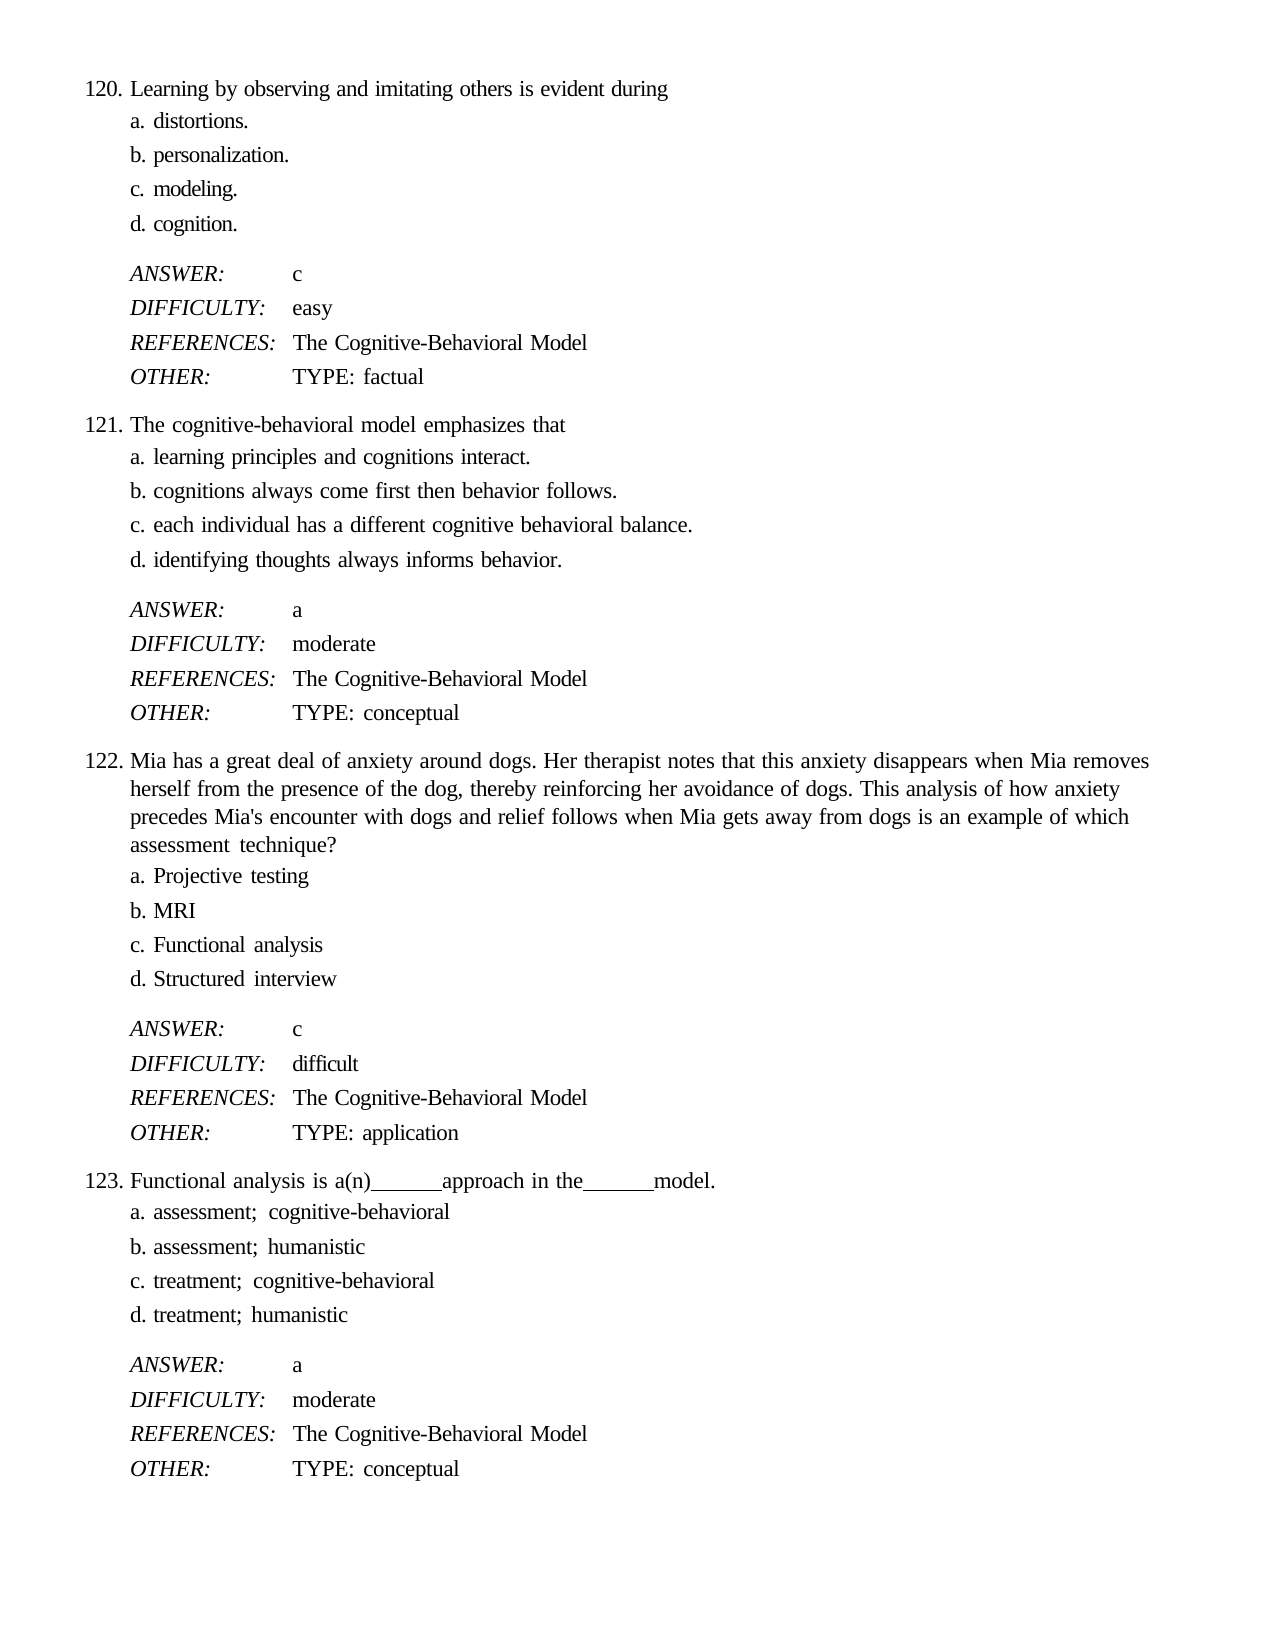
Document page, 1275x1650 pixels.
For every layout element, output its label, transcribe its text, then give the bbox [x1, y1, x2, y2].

text REFERENCES: The Cognitive-Behavioral Model [130, 665, 1167, 691]
list Functional analysis is a(n) approach in the model. [84, 1167, 1167, 1193]
text ANSWER: a [130, 1352, 1167, 1378]
text REFERENCES: The Cognitive-Behavioral Model [130, 1420, 1167, 1447]
list assessment; cognitive-behavioral [130, 1198, 1167, 1225]
text ANSWER: a [130, 596, 1167, 622]
text ANSWER: c [130, 1016, 1167, 1042]
text OTHER: TYPE: factual [130, 363, 1167, 389]
list treatment; humanistic [130, 1301, 1167, 1328]
text OTHER: TYPE: application [130, 1119, 1167, 1145]
list learning principles and cognitions interact. [130, 443, 1167, 469]
list Learning by observing and imitating others is evident during [84, 75, 1167, 102]
list Functional analysis [130, 931, 1167, 957]
list cognitions always come first then behavior follows. [130, 477, 1167, 503]
text DIFFICULTY: easy [130, 294, 1167, 321]
list assessment; humanistic [130, 1233, 1167, 1259]
list personalization. [130, 141, 1167, 167]
list The cognitive-behavioral model emphasizes that [84, 411, 1167, 438]
text REFERENCES: The Cognitive-Behavioral Model [130, 1084, 1167, 1111]
text DIFFICULTY: moderate [130, 1386, 1167, 1412]
list identifying thoughts always informs behavior. [130, 546, 1167, 572]
list Projective testing [130, 862, 1167, 889]
list modeling. [130, 175, 1167, 202]
list treatment; cognitive-behavioral [130, 1267, 1167, 1293]
text OTHER: TYPE: conceptual [130, 699, 1167, 725]
list MRI [130, 897, 1167, 923]
list Structured interview [130, 965, 1167, 992]
text OTHER: TYPE: conceptual [130, 1455, 1167, 1481]
text DIFFICULTY: difficult [130, 1050, 1167, 1076]
list each individual has a different cognitive behavioral balance. [130, 511, 1167, 538]
text ANSWER: c [130, 260, 1167, 286]
list Mia has a great deal of anxiety around dogs. Her therapist notes that this anxiety disappears when Mia removes herself from the presence of the dog, thereby reinforcing her avoidance of dogs. This analysis of how anxiety precedes Mia's encounter with dogs and relief follows when Mia gets away from dogs is an example of which assessment technique? [84, 747, 1155, 858]
list distortions. [130, 107, 1167, 133]
text REFERENCES: The Cognitive-Behavioral Model [130, 329, 1167, 355]
text DIFFICULTY: moderate [130, 630, 1167, 657]
list cognition. [130, 210, 1167, 236]
